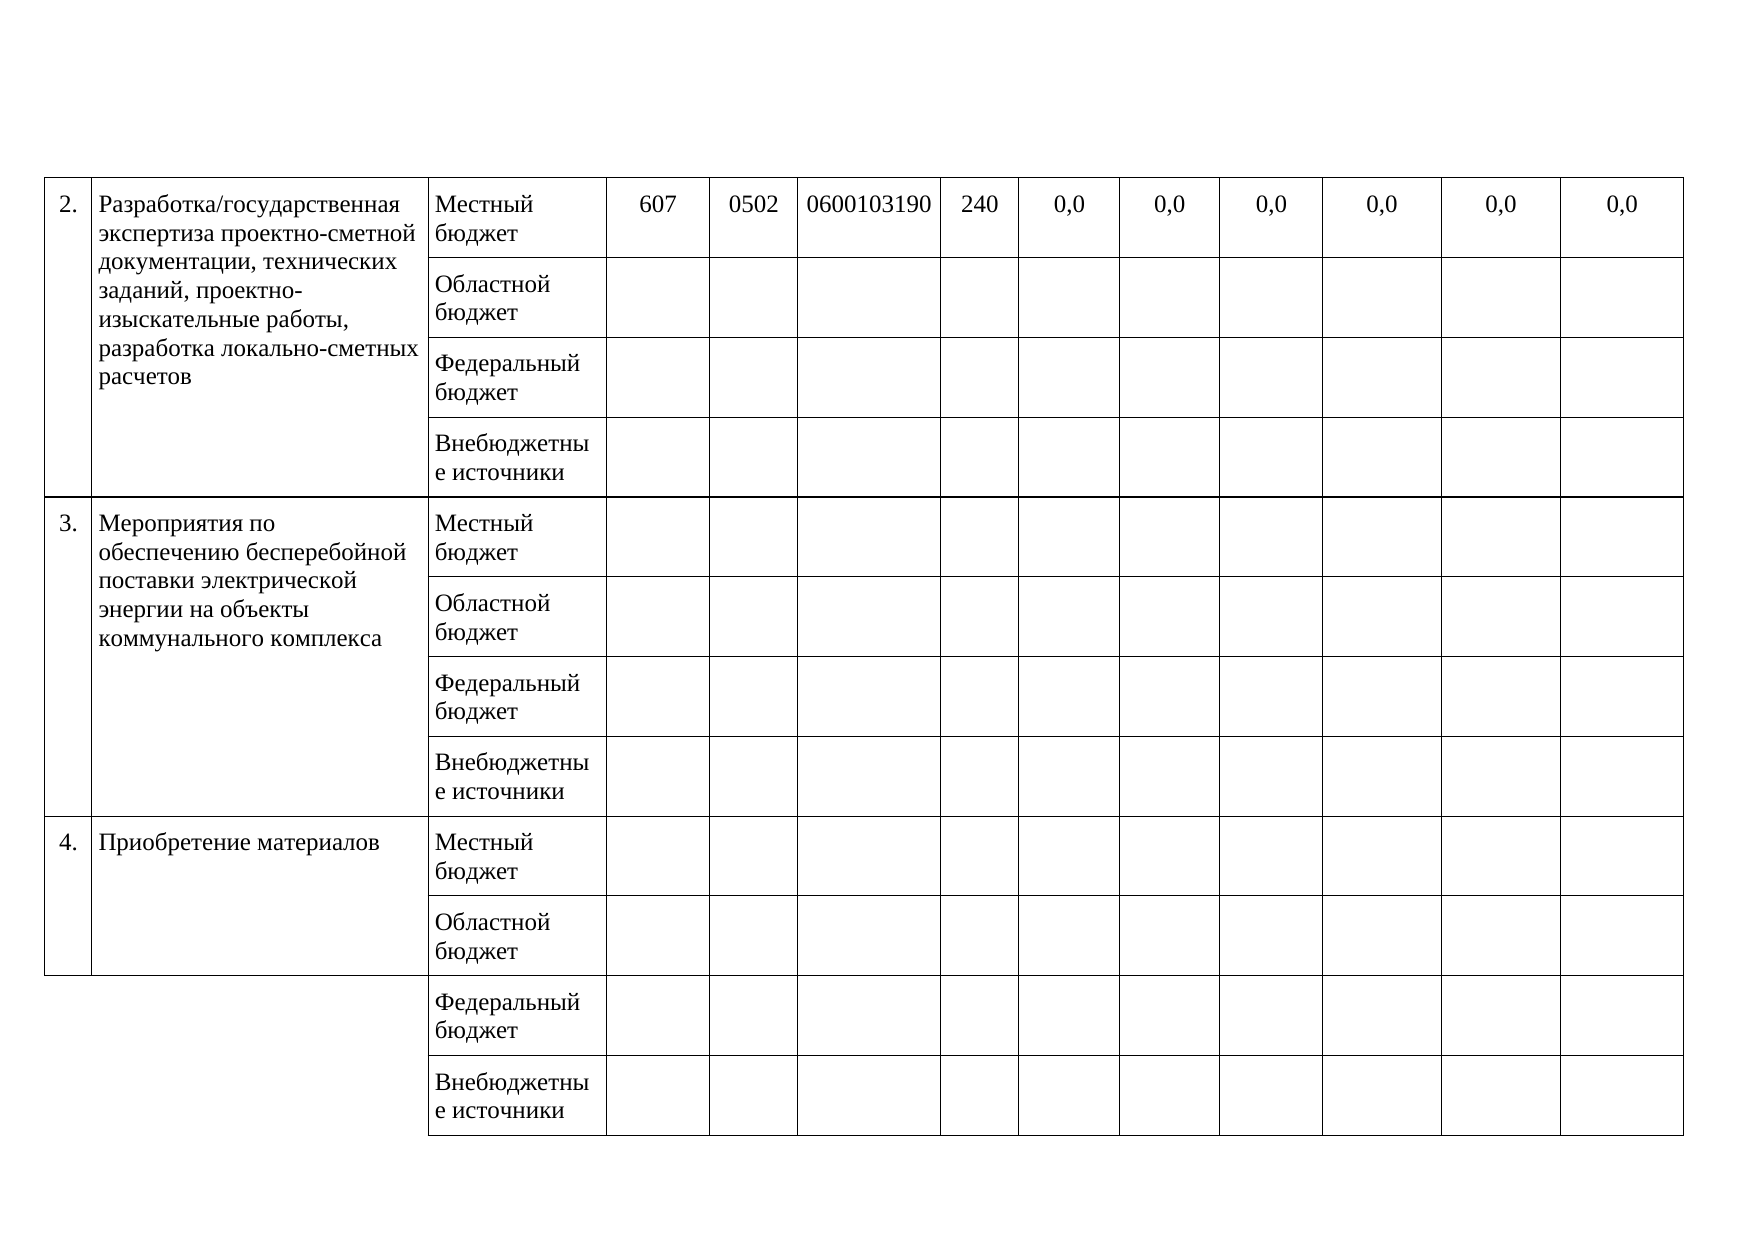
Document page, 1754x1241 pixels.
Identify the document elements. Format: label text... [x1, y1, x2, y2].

table_cell [1442, 657, 1560, 736]
table_cell [1120, 498, 1219, 576]
table_cell [1323, 657, 1441, 736]
table_cell Разработка/государственная экспертиза проектно-сметной документации, технических заданий, проектно-изыскательные работы, разработка локально-сметных расчетов [92, 178, 428, 496]
table_cell [1220, 976, 1322, 1055]
table_cell [1442, 577, 1560, 656]
table_cell [1120, 418, 1219, 496]
table_cell [1561, 418, 1683, 496]
table_cell [798, 258, 940, 337]
table_cell 0,0 [1019, 178, 1119, 257]
table_cell [941, 258, 1018, 337]
table_cell [710, 258, 797, 337]
table_cell [1323, 338, 1441, 417]
table_cell [941, 737, 1018, 816]
table_cell [1323, 817, 1441, 895]
table_cell [607, 338, 709, 417]
table_cell Областной бюджет [429, 577, 606, 656]
table_cell [1220, 657, 1322, 736]
table_cell Внебюджетные источники [429, 737, 606, 816]
table_cell [1019, 657, 1119, 736]
table_cell 0600103190 [798, 178, 940, 257]
table_cell [1019, 418, 1119, 496]
table_cell [1323, 737, 1441, 816]
table_cell [1323, 498, 1441, 576]
table_cell [798, 737, 940, 816]
table_cell [1323, 896, 1441, 975]
table_cell [710, 976, 797, 1055]
table_cell 4. [45, 817, 91, 975]
table_cell [798, 896, 940, 975]
table_cell [1220, 1056, 1322, 1135]
table_cell 0,0 [1442, 178, 1560, 257]
table_cell [941, 896, 1018, 975]
table_cell [1019, 1056, 1119, 1135]
table_cell [1019, 258, 1119, 337]
table_cell 0,0 [1561, 178, 1683, 257]
table_cell [1442, 976, 1560, 1055]
table_cell [710, 817, 797, 895]
table_cell [710, 896, 797, 975]
table_cell [1120, 577, 1219, 656]
table_cell [1561, 657, 1683, 736]
table_cell [710, 657, 797, 736]
table_cell Местный бюджет [429, 498, 606, 576]
table_cell [607, 976, 709, 1055]
table_cell [1442, 737, 1560, 816]
table_cell [607, 657, 709, 736]
table_cell [710, 1056, 797, 1135]
table_cell [941, 976, 1018, 1055]
table_cell Федеральный бюджет [429, 657, 606, 736]
table_cell 0,0 [1120, 178, 1219, 257]
table_cell [607, 258, 709, 337]
table_cell [941, 418, 1018, 496]
table_cell [1442, 418, 1560, 496]
table_cell [710, 737, 797, 816]
table_cell [1442, 896, 1560, 975]
table_cell Мероприятия по обеспечению бесперебойной поставки электрической энергии на объекты коммунального комплекса [92, 498, 428, 816]
table_cell [1019, 976, 1119, 1055]
table_cell Федеральный бюджет [429, 976, 606, 1055]
table_cell [1323, 577, 1441, 656]
table_cell 0,0 [1220, 178, 1322, 257]
table_cell [710, 498, 797, 576]
table_cell [1561, 976, 1683, 1055]
table_cell [798, 498, 940, 576]
table_cell 607 [607, 178, 709, 257]
table_cell [1561, 258, 1683, 337]
table_cell [798, 577, 940, 656]
table_cell 0,0 [1323, 178, 1441, 257]
table_cell [941, 1056, 1018, 1135]
table_cell [1019, 577, 1119, 656]
table_cell [607, 1056, 709, 1135]
table_cell Местный бюджет [429, 178, 606, 257]
table_cell Местный бюджет [429, 817, 606, 895]
table_cell [1323, 258, 1441, 337]
table_cell [710, 577, 797, 656]
table_cell 2. [45, 178, 91, 496]
table_cell [941, 338, 1018, 417]
table_cell [607, 896, 709, 975]
table_cell [941, 577, 1018, 656]
table_cell [607, 418, 709, 496]
table_cell [798, 817, 940, 895]
table_cell [1323, 976, 1441, 1055]
table_cell [1120, 737, 1219, 816]
table_cell [1561, 498, 1683, 576]
table_cell [1220, 577, 1322, 656]
table_cell [941, 498, 1018, 576]
table_cell [710, 338, 797, 417]
table_cell [1120, 817, 1219, 895]
table_cell [1442, 338, 1560, 417]
table_cell [1019, 817, 1119, 895]
table_cell [710, 418, 797, 496]
table_cell [1120, 896, 1219, 975]
table_cell Внебюджетные источники [429, 1056, 606, 1135]
table_cell [1561, 338, 1683, 417]
table_cell [941, 817, 1018, 895]
table_cell [798, 418, 940, 496]
table_cell Областной бюджет [429, 896, 606, 975]
table_cell [1220, 896, 1322, 975]
table_cell [607, 577, 709, 656]
table_cell [1442, 817, 1560, 895]
table_cell [1561, 817, 1683, 895]
table_cell [798, 657, 940, 736]
table_cell [1442, 258, 1560, 337]
table_cell [607, 817, 709, 895]
table_cell [1120, 338, 1219, 417]
table_cell [1019, 498, 1119, 576]
table_cell [607, 498, 709, 576]
table_cell [1120, 258, 1219, 337]
table_cell [1561, 896, 1683, 975]
table_cell [1561, 577, 1683, 656]
table_cell [1220, 817, 1322, 895]
table_cell [798, 976, 940, 1055]
table_cell [607, 737, 709, 816]
table_cell Областной бюджет [429, 258, 606, 337]
table_cell 3. [45, 498, 91, 816]
table_cell [941, 657, 1018, 736]
table_cell [1561, 737, 1683, 816]
table_cell [1323, 1056, 1441, 1135]
table_cell Федеральный бюджет [429, 338, 606, 417]
table_cell [1220, 737, 1322, 816]
table_cell [1561, 1056, 1683, 1135]
table_cell 0502 [710, 178, 797, 257]
table_cell [1442, 498, 1560, 576]
table_cell [1120, 976, 1219, 1055]
table_cell [1220, 418, 1322, 496]
table_cell [798, 338, 940, 417]
table_cell [1019, 737, 1119, 816]
table_cell [1220, 338, 1322, 417]
table_cell [1442, 1056, 1560, 1135]
table_cell [798, 1056, 940, 1135]
table_cell [1019, 338, 1119, 417]
table_cell [1120, 657, 1219, 736]
table_cell Приобретение материалов [92, 817, 428, 975]
table_cell [1120, 1056, 1219, 1135]
table_cell [1220, 258, 1322, 337]
table_cell [1019, 896, 1119, 975]
table_cell Внебюджетные источники [429, 418, 606, 496]
table_cell [1220, 498, 1322, 576]
table_cell 240 [941, 178, 1018, 257]
table_cell [1323, 418, 1441, 496]
